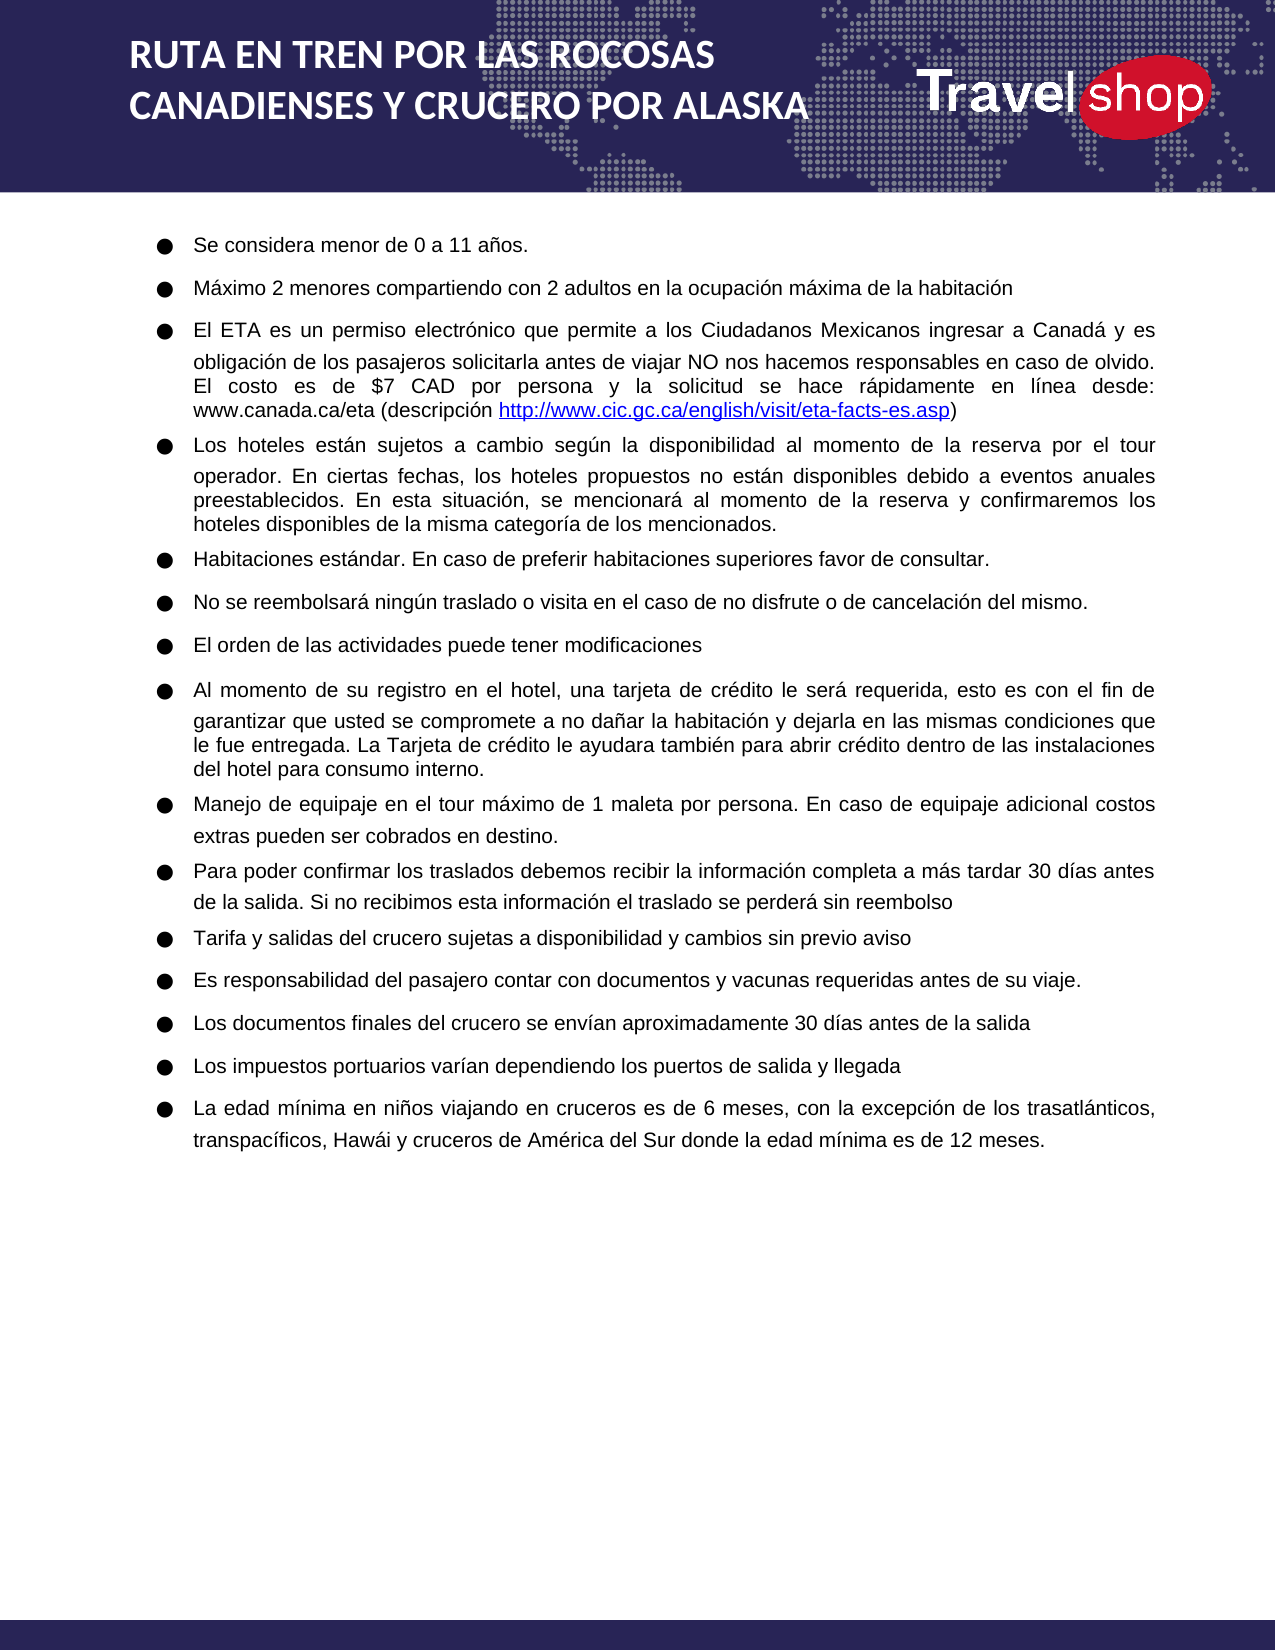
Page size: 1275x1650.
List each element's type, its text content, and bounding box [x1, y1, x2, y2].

list La edad mínima en niños viajando en cruceros es de 6 meses, con la excepción de los trasatlánticos, transpacíficos, Hawái y cruceros de América del Sur donde la edad mínima es de 12 meses. [156, 1085, 1157, 1152]
list Tarifa y salidas del crucero sujetas a disponibilidad y cambios sin previo aviso [156, 914, 1157, 957]
list Para poder confirmar los traslados debemos recibir la información completa a más tardar 30 días antes de la salida. Si no recibimos esta información el traslado se perderá sin reembolso [156, 847, 1157, 914]
list Los impuestos portuarios varían dependiendo los puertos de salida y llegada [156, 1042, 1157, 1085]
picture [916, 55, 1212, 140]
list No se reembolsará ningún traslado o visita en el caso de no disfrute o de cancelación del mismo. [156, 579, 1157, 621]
list Los hoteles están sujetos a cambio según la disponibilidad al momento de la reserva por el tour operador. En ciertas fechas, los hoteles propuestos no están disponibles debido a eventos anuales preestablecidos. En esta situación, se mencionará al momento de la reserva y confirmaremos los hoteles disponibles de la misma categoría de los mencionados. [156, 421, 1157, 536]
list Es responsabilidad del pasajero contar con documentos y vacunas requeridas antes de su viaje. [156, 957, 1157, 999]
list Habitaciones estándar. En caso de preferir habitaciones superiores favor de consultar. [156, 536, 1157, 579]
list Al momento de su registro en el hotel, una tarjeta de crédito le será requerida, esto es con el fin de garantizar que usted se compromete a no dañar la habitación y dejarla en las mismas condiciones que le fue entregada. La Tarjeta de crédito le ayudara también para abrir crédito dentro de las instalaciones del hotel para consumo interno. [156, 666, 1157, 781]
list Los documentos finales del crucero se envían aproximadamente 30 días antes de la salida [156, 999, 1157, 1042]
list Máximo 2 menores compartiendo con 2 adultos en la ocupación máxima de la habitación [156, 264, 1157, 307]
list Se considera menor de 0 a 11 años. [156, 221, 1157, 264]
list El ETA es un permiso electrónico que permite a los Ciudadanos Mexicanos ingresar a Canadá y es obligación de los pasajeros solicitarla antes de viajar NO nos hacemos responsables en caso de olvido. El costo es de $7 CAD por persona y la solicitud se hace rápidamente en línea desde: www.canada.ca/eta (descripción http://www.cic.gc.ca/english/visit/eta-facts-es.asp) [156, 307, 1157, 421]
list Manejo de equipaje en el tour máximo de 1 maleta por persona. En caso de equipaje adicional costos extras pueden ser cobrados en destino. [156, 781, 1157, 847]
list El orden de las actividades puede tener modificaciones [156, 621, 1157, 664]
